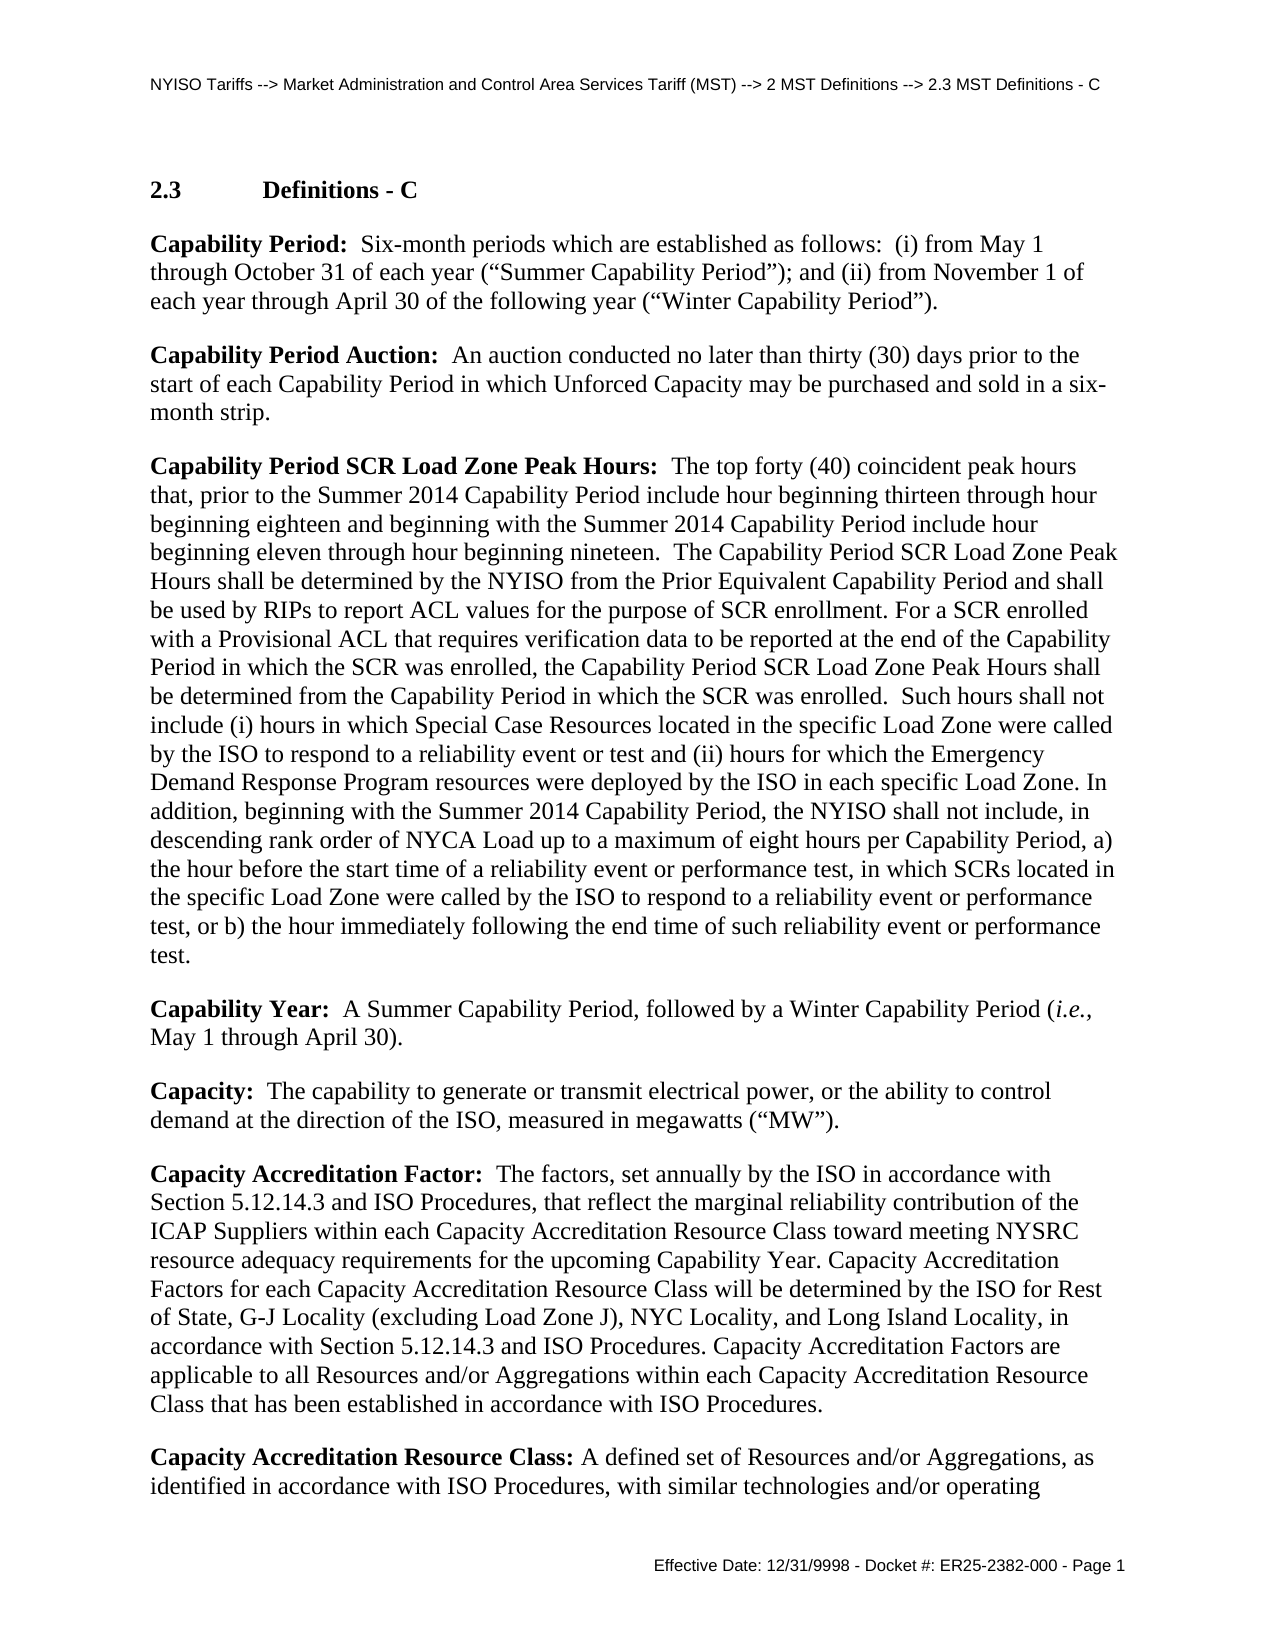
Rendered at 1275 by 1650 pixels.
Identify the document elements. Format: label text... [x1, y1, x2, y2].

text Capacity: The capability to generate or transmit electrical power, or the ability to control demand at the direction of the ISO, measured in megawatts (“MW”). [150, 1076, 1125, 1134]
text Capability Period Auction: An auction conducted no later than thirty (30) days prior to the start of each Capability Period in which Unforced Capacity may be purchased and sold in a six-month strip. [150, 340, 1125, 426]
text Capability Period SCR Load Zone Peak Hours: The top forty (40) coincident peak hours that, prior to the Summer 2014 Capability Period include hour beginning thirteen through hour beginning eighteen and beginning with the Summer 2014 Capability Period include hour beginning eleven through hour beginning nineteen. The Capability Period SCR Load Zone Peak Hours shall be determined by the NYISO from the Prior Equivalent Capability Period and shall be used by RIPs to report ACL values for the purpose of SCR enrollment. For a SCR enrolled with a Provisional ACL that requires verification data to be reported at the end of the Capability Period in which the SCR was enrolled, the Capability Period SCR Load Zone Peak Hours shall be determined from the Capability Period in which the SCR was enrolled. Such hours shall not include (i) hours in which Special Case Resources located in the specific Load Zone were called by the ISO to respond to a reliability event or test and (ii) hours for which the Emergency Demand Response Program resources were deployed by the ISO in each specific Load Zone. In addition, beginning with the Summer 2014 Capability Period, the NYISO shall not include, in descending rank order of NYCA Load up to a maximum of eight hours per Capability Period, a) the hour before the start time of a reliability event or performance test, in which SCRs located in the specific Load Zone were called by the ISO to respond to a reliability event or performance test, or b) the hour immediately following the end time of such reliability event or performance test. [150, 451, 1125, 969]
text Capacity Accreditation Factor: The factors, set annually by the ISO in accordance with Section 5.12.14.3 and ISO Procedures, that reflect the marginal reliability contribution of the ICAP Suppliers within each Capacity Accreditation Resource Class toward meeting NYSRC resource adequacy requirements for the upcoming Capability Year. Capacity Accreditation Factors for each Capacity Accreditation Resource Class will be determined by the ISO for Rest of State, G-J Locality (excluding Load Zone J), NYC Locality, and Long Island Locality, in accordance with Section 5.12.14.3 and ISO Procedures. Capacity Accreditation Factors are applicable to all Resources and/or Aggregations within each Capacity Accreditation Resource Class that has been established in accordance with ISO Procedures. [150, 1159, 1125, 1417]
text Capability Period: Six-month periods which are established as follows: (i) from May 1 through October 31 of each year (“Summer Capability Period”); and (ii) from November 1 of each year through April 30 of the following year (“Winter Capability Period”). [150, 229, 1125, 315]
text Capability Year: A Summer Capability Period, followed by a Winter Capability Period (i.e., May 1 through April 30). [150, 994, 1125, 1051]
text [150, 1442, 1125, 1500]
subtitle 2.3 Definitions - C [150, 175, 1123, 204]
